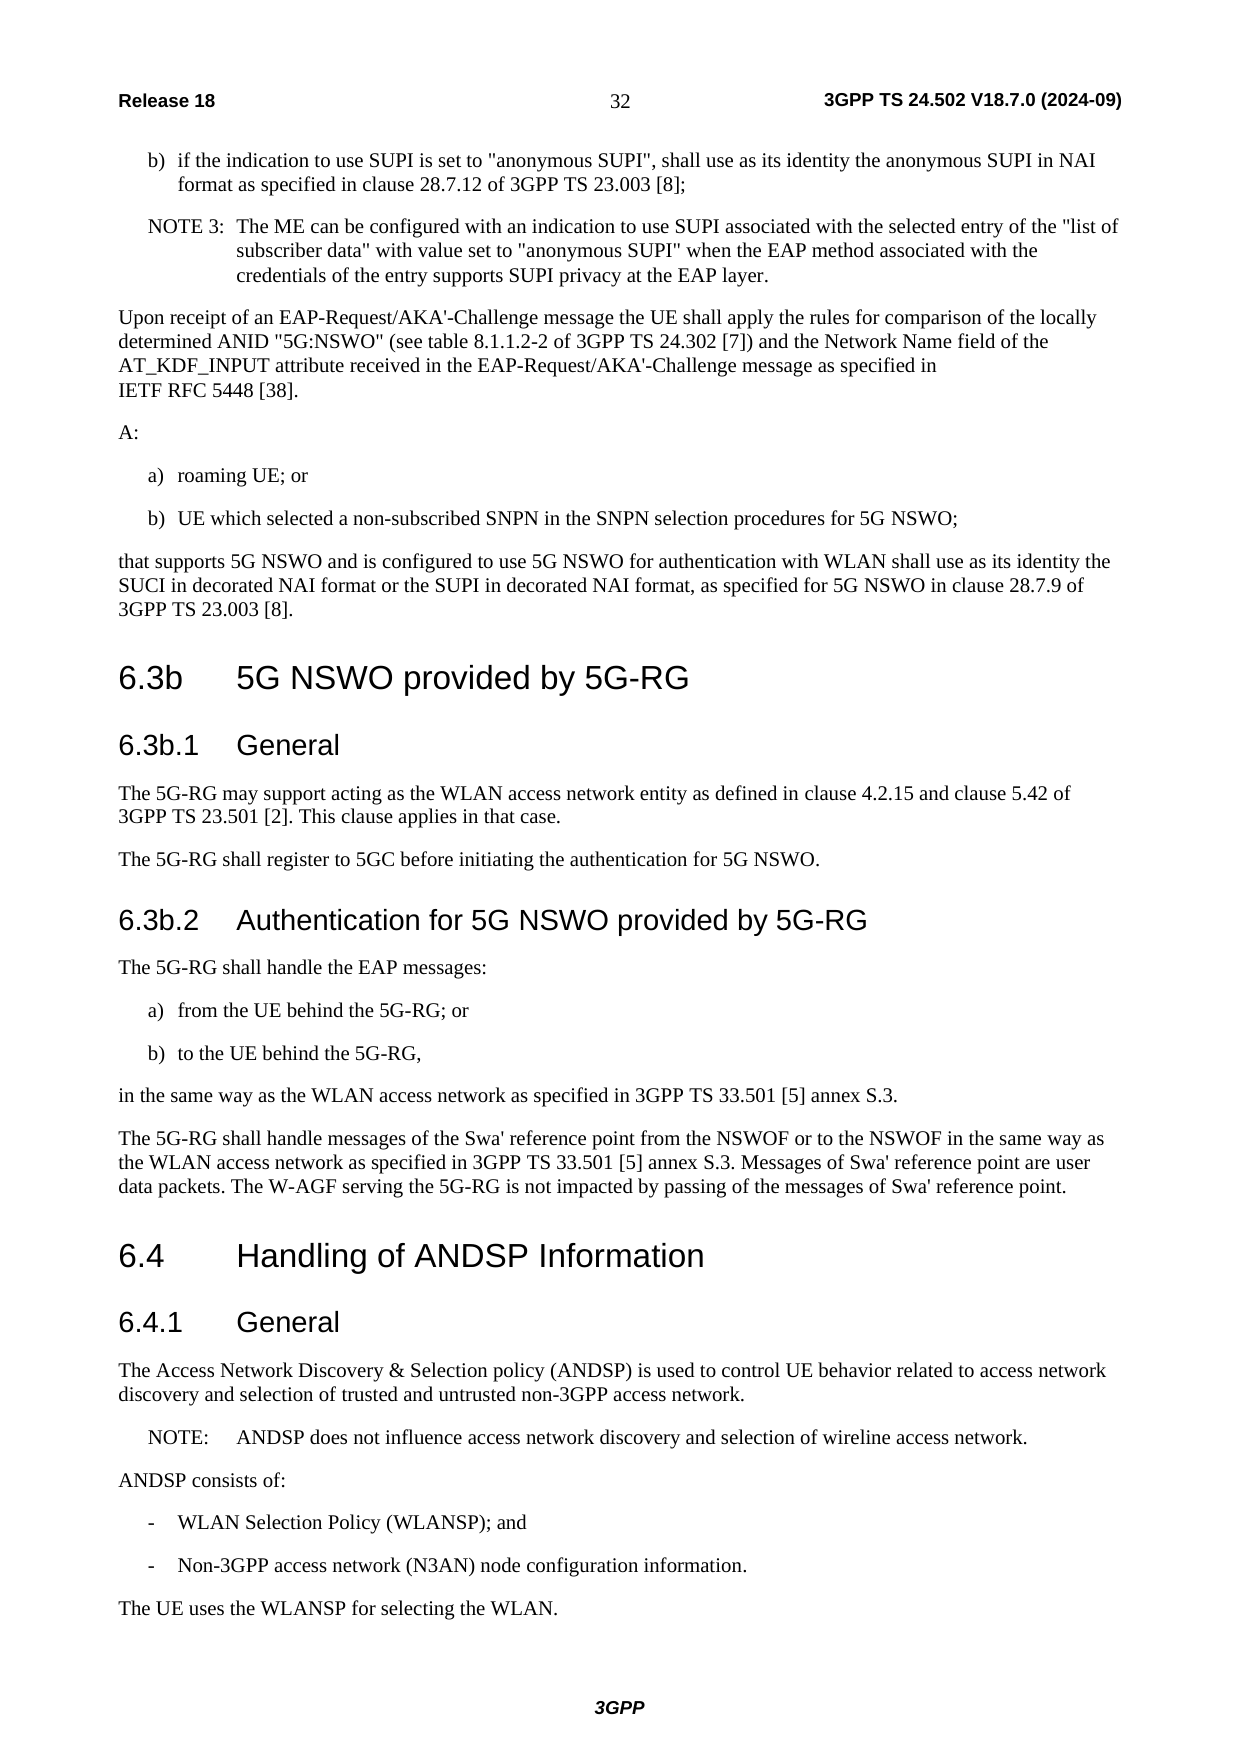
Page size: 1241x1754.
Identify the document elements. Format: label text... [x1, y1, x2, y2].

text in the same way as the WLAN access network as specified in 3GPP TS 33.501 [5] annex S.3. [118, 1083, 1122, 1107]
subtitle 6.4 Handling of ANDSP Information [118, 1236, 1122, 1274]
text - WLAN Selection Policy (WLANSP); and [148, 1510, 1122, 1534]
text a) roaming UE; or [148, 463, 1122, 487]
text The UE uses the WLANSP for selecting the WLAN. [118, 1596, 1122, 1620]
text NOTE: ANDSP does not influence access network discovery and selection of wireline access network. [148, 1425, 1122, 1449]
text b) UE which selected a non-subscribed SNPN in the SNPN selection procedures for 5G NSWO; [148, 506, 1122, 530]
text The 5G-RG may support acting as the WLAN access network entity as defined in clause 4.2.15 and clause 5.42 of 3GPP TS 23.501 [2]. This clause applies in that case. [118, 780, 1122, 828]
text - Non-3GPP access network (N3AN) node configuration information. [148, 1553, 1122, 1577]
text The 5G-RG shall handle messages of the Swa' reference point from the NSWOF or to the NSWOF in the same way as the WLAN access network as specified in 3GPP TS 33.501 [5] annex S.3. Messages of Swa' reference point are user data packets. The W-AGF serving the 5G-RG is not impacted by passing of the messages of Swa' reference point. [118, 1126, 1122, 1198]
subtitle 6.3b.2 Authentication for 5G NSWO provided by 5G-RG [118, 903, 1122, 936]
text b) to the UE behind the 5G-RG, [148, 1041, 1122, 1064]
text Upon receipt of an EAP-Request/AKA'-Challenge message the UE shall apply the rules for comparison of the locally determined ANID "5G:NSWO" (see table 8.1.1.2-2 of 3GPP TS 24.302 [7]) and the Network Name field of the AT_KDF_INPUT attribute received in the EAP-Request/AKA'-Challenge message as specified in IETF RFC 5448 [38]. [118, 305, 1122, 402]
text a) from the UE behind the 5G-RG; or [148, 998, 1122, 1022]
text NOTE 3: The ME can be configured with an indication to use SUPI associated with the selected entry of the "list of subscriber data" with value set to "anonymous SUPI" when the EAP method associated with the credentials of the entry supports SUPI privacy at the EAP layer. [148, 214, 1122, 287]
subtitle 6.3b 5G NSWO provided by 5G-RG [118, 658, 1122, 697]
text The 5G-RG shall register to 5GC before initiating the authentication for 5G NSWO. [118, 847, 1122, 871]
subtitle 6.4.1 General [118, 1306, 1122, 1339]
text A: [118, 420, 1122, 444]
text b) if the indication to use SUPI is set to "anonymous SUPI", shall use as its identity the anonymous SUPI in NAI format as specified in clause 28.7.12 of 3GPP TS 23.003 [8]; [148, 147, 1122, 196]
subtitle 6.3b.1 General [118, 728, 1122, 762]
text that supports 5G NSWO and is configured to use 5G NSWO for authentication with WLAN shall use as its identity the SUCI in decorated NAI format or the SUPI in decorated NAI format, as specified for 5G NSWO in clause 28.7.9 of 3GPP TS 23.003 [8]. [118, 549, 1122, 621]
text ANDSP consists of: [118, 1467, 1122, 1492]
text The Access Network Discovery & Selection policy (ANDSP) is used to control UE behavior related to access network discovery and selection of trusted and untrusted non-3GPP access network. [118, 1358, 1122, 1406]
text The 5G-RG shall handle the EAP messages: [118, 955, 1122, 979]
